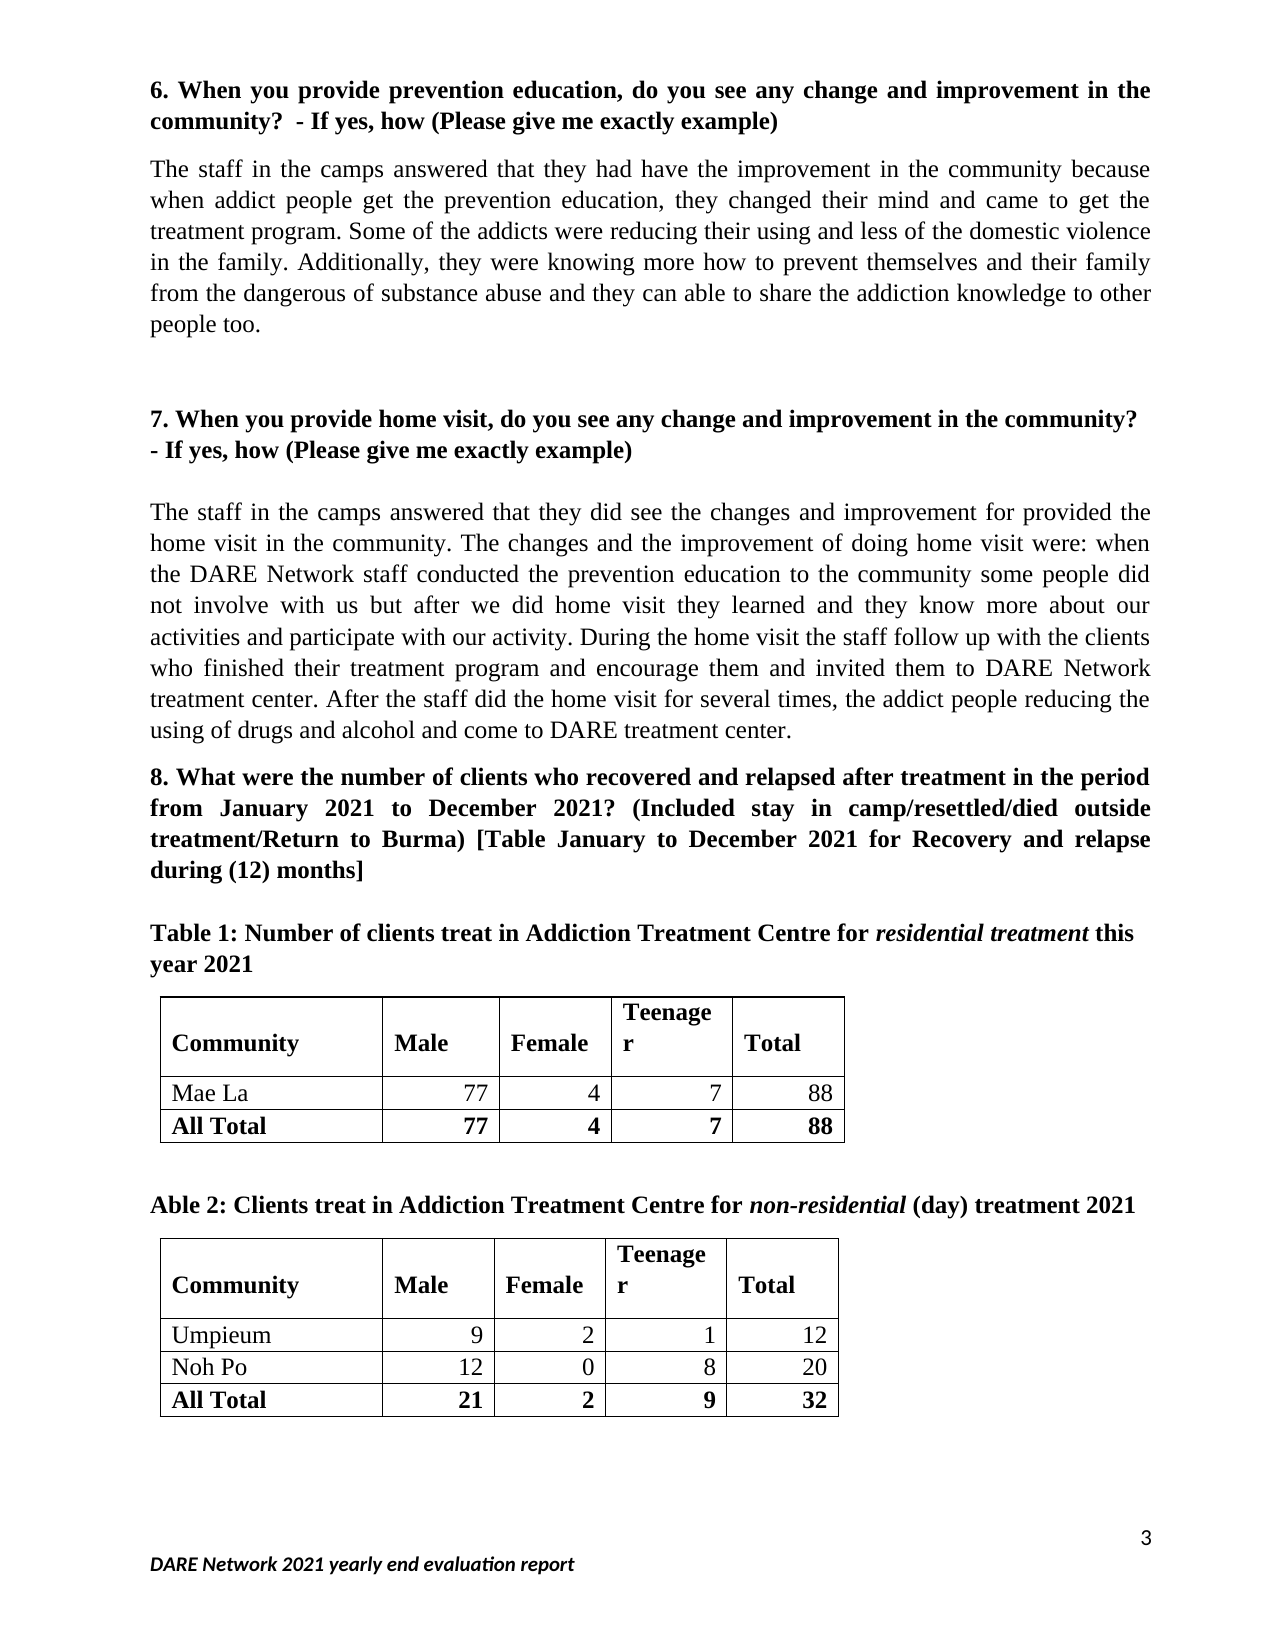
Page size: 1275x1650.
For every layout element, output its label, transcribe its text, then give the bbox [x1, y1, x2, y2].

table_cell 32 [727, 1384, 838, 1416]
table_cell 88 [733, 1110, 844, 1142]
table_cell 8 [606, 1352, 726, 1383]
table_header Male [383, 998, 499, 1076]
table_cell Umpieum [161, 1319, 382, 1351]
table_cell 12 [383, 1352, 494, 1383]
table_header Male [383, 1239, 494, 1318]
table_cell 12 [727, 1319, 838, 1351]
table_cell 4 [500, 1110, 611, 1142]
table_cell 2 [495, 1319, 605, 1351]
text 7. When you provide home visit, do you see any change and improvement in the community? [150, 404, 1152, 433]
table_header Community [161, 1239, 382, 1318]
text - If yes, how (Please give me exactly example) [150, 435, 1152, 464]
table_cell All Total [161, 1110, 382, 1142]
text Able 2: Clients treat in Addiction Treatment Centre for non-residential (day) treatment 2021 [150, 1190, 1152, 1219]
table_cell 1 [606, 1319, 726, 1351]
table_cell 9 [606, 1384, 726, 1416]
table_cell All Total [161, 1384, 382, 1416]
table_cell 7 [612, 1077, 732, 1109]
table_header Teenager [612, 998, 732, 1076]
table_cell 77 [383, 1077, 499, 1109]
table_cell 21 [383, 1384, 494, 1416]
table_cell 2 [495, 1384, 605, 1416]
table_cell Noh Po [161, 1352, 382, 1383]
table_cell 4 [500, 1077, 611, 1109]
table_cell 77 [383, 1110, 499, 1142]
text 8. What were the number of clients who recovered and relapsed after treatment in the period from January 2021 to December 2021? (Included stay in camp/resettled/died outside treatment/Return to Burma) [Table January to December 2021 for Recovery and relapse during (12) months] [150, 762, 1152, 884]
table_cell 88 [733, 1077, 844, 1109]
table_header Total [727, 1239, 838, 1318]
table_cell 0 [495, 1352, 605, 1383]
text 6. When you provide prevention education, do you see any change and improvement in the community? - If yes, how (Please give me exactly example) [150, 75, 1152, 135]
table_header Teenager [606, 1239, 726, 1318]
text The staff in the camps answered that they did see the changes and improvement for provided the home visit in the community. The changes and the improvement of doing home visit were: when the DARE Network staff conducted the prevention education to the community some people did not involve with us but after we did home visit they learned and they know more about our activities and participate with our activity. During the home visit the staff follow up with the clients who finished their treatment program and encourage them and invited them to DARE Network treatment center. After the staff did the home visit for several times, the addict people reducing the using of drugs and alcohol and come to DARE treatment center. [150, 497, 1152, 743]
table_header Total [733, 998, 844, 1076]
text The staff in the camps answered that they had have the improvement in the community because when addict people get the prevention education, they changed their mind and came to get the treatment program. Some of the addicts were reducing their using and less of the domestic violence in the family. Additionally, they were knowing more how to prevent themselves and their family from the dangerous of substance abuse and they can able to share the addiction knowledge to other people too. [150, 154, 1152, 338]
table_cell 9 [383, 1319, 494, 1351]
table_header Female [500, 998, 611, 1076]
text Table 1: Number of clients treat in Addiction Treatment Centre for residential treatment this year 2021 [150, 918, 1152, 977]
table_cell 7 [612, 1110, 732, 1142]
table_cell Mae La [161, 1077, 382, 1109]
table_header Female [495, 1239, 605, 1318]
table_cell 20 [727, 1352, 838, 1383]
table_header Community [161, 998, 382, 1076]
